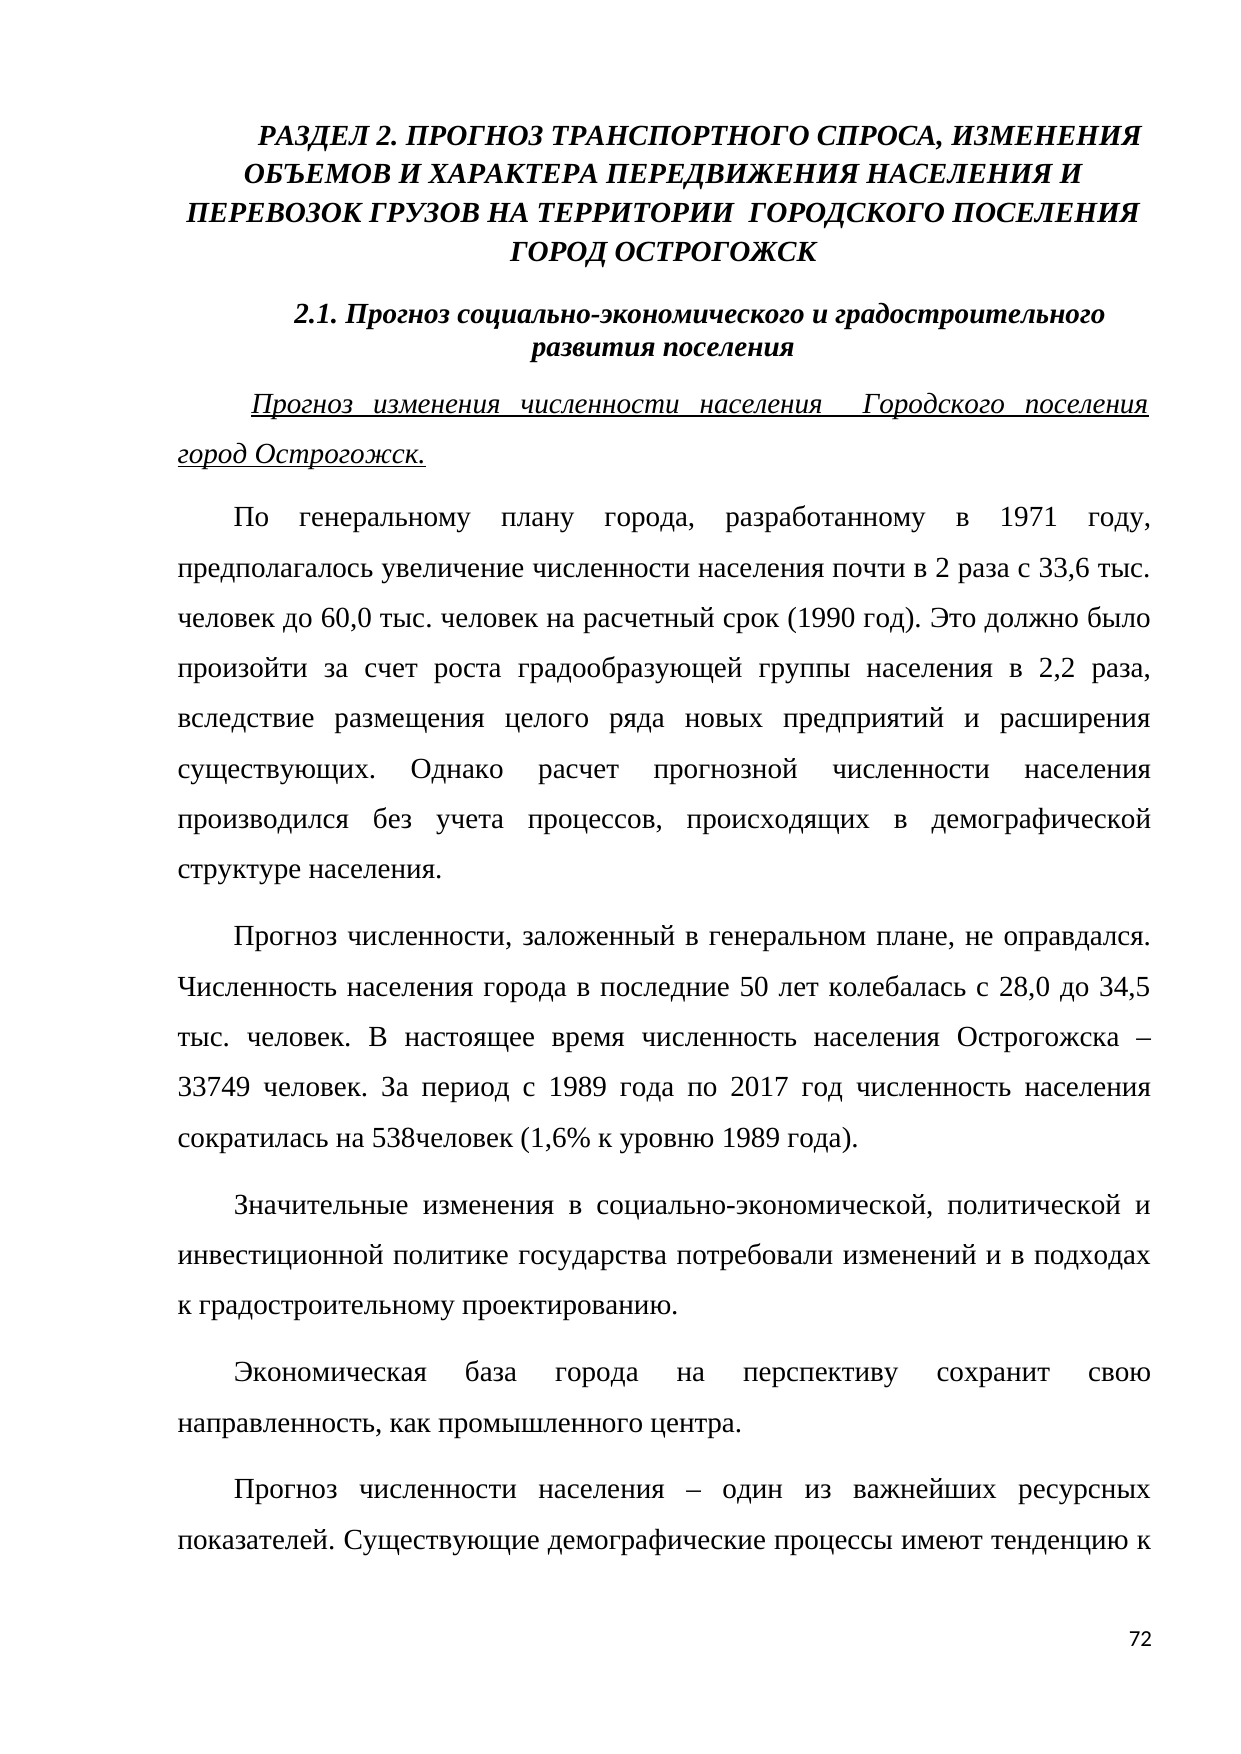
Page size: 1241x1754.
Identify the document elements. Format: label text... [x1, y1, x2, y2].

text По генеральному плану города, разработанному в 1971 году, предполагалось увеличение численности населения почти в 2 раза с 33,6 тыс. человек до 60,0 тыс. человек на расчетный срок (1990 год). Это должно было произойти за счет роста градообразующей группы населения в 2,2 раза, вследствие размещения целого ряда новых предприятий и расширения существующих. Однако расчет прогнозной численности населения производился без учета процессов, происходящих в демографической структуре населения. [177, 499, 1152, 885]
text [177, 1472, 1152, 1556]
text Экономическая база города на перспективу сохранит свою направленность, как промышленного центра. [177, 1354, 1152, 1438]
text Прогноз изменения численности населения Городского поселения город Острогожск. [177, 386, 1152, 470]
text РАЗДЕЛ 2. ПРОГНОЗ ТРАНСПОРТНОГО СПРОСА, ИЗМЕНЕНИЯ ОБЪЕМОВ И ХАРАКТЕРА ПЕРЕДВИЖЕНИЯ НАСЕЛЕНИЯ И ПЕРЕВОЗОК ГРУЗОВ НА ТЕРРИТОРИИ ГОРОДСКОГО ПОСЕЛЕНИЯ ГОРОД ОСТРОГОЖСК [177, 118, 1152, 267]
text Прогноз численности, заложенный в генеральном плане, не оправдался. Численность населения города в последние 50 лет колебалась с 28,0 до 34,5 тыс. человек. В настоящее время численность населения Острогожска – 33749 человек. За период с 1989 года по 2017 год численность населения сократилась на 538человек (1,6% к уровню 1989 года). [177, 918, 1152, 1153]
text 2.1. Прогноз социально-экономического и градостроительного развития поселения [177, 296, 1152, 363]
text Значительные изменения в социально-экономической, политической и инвестиционной политике государства потребовали изменений и в подходах к градостроительному проектированию. [177, 1187, 1152, 1321]
